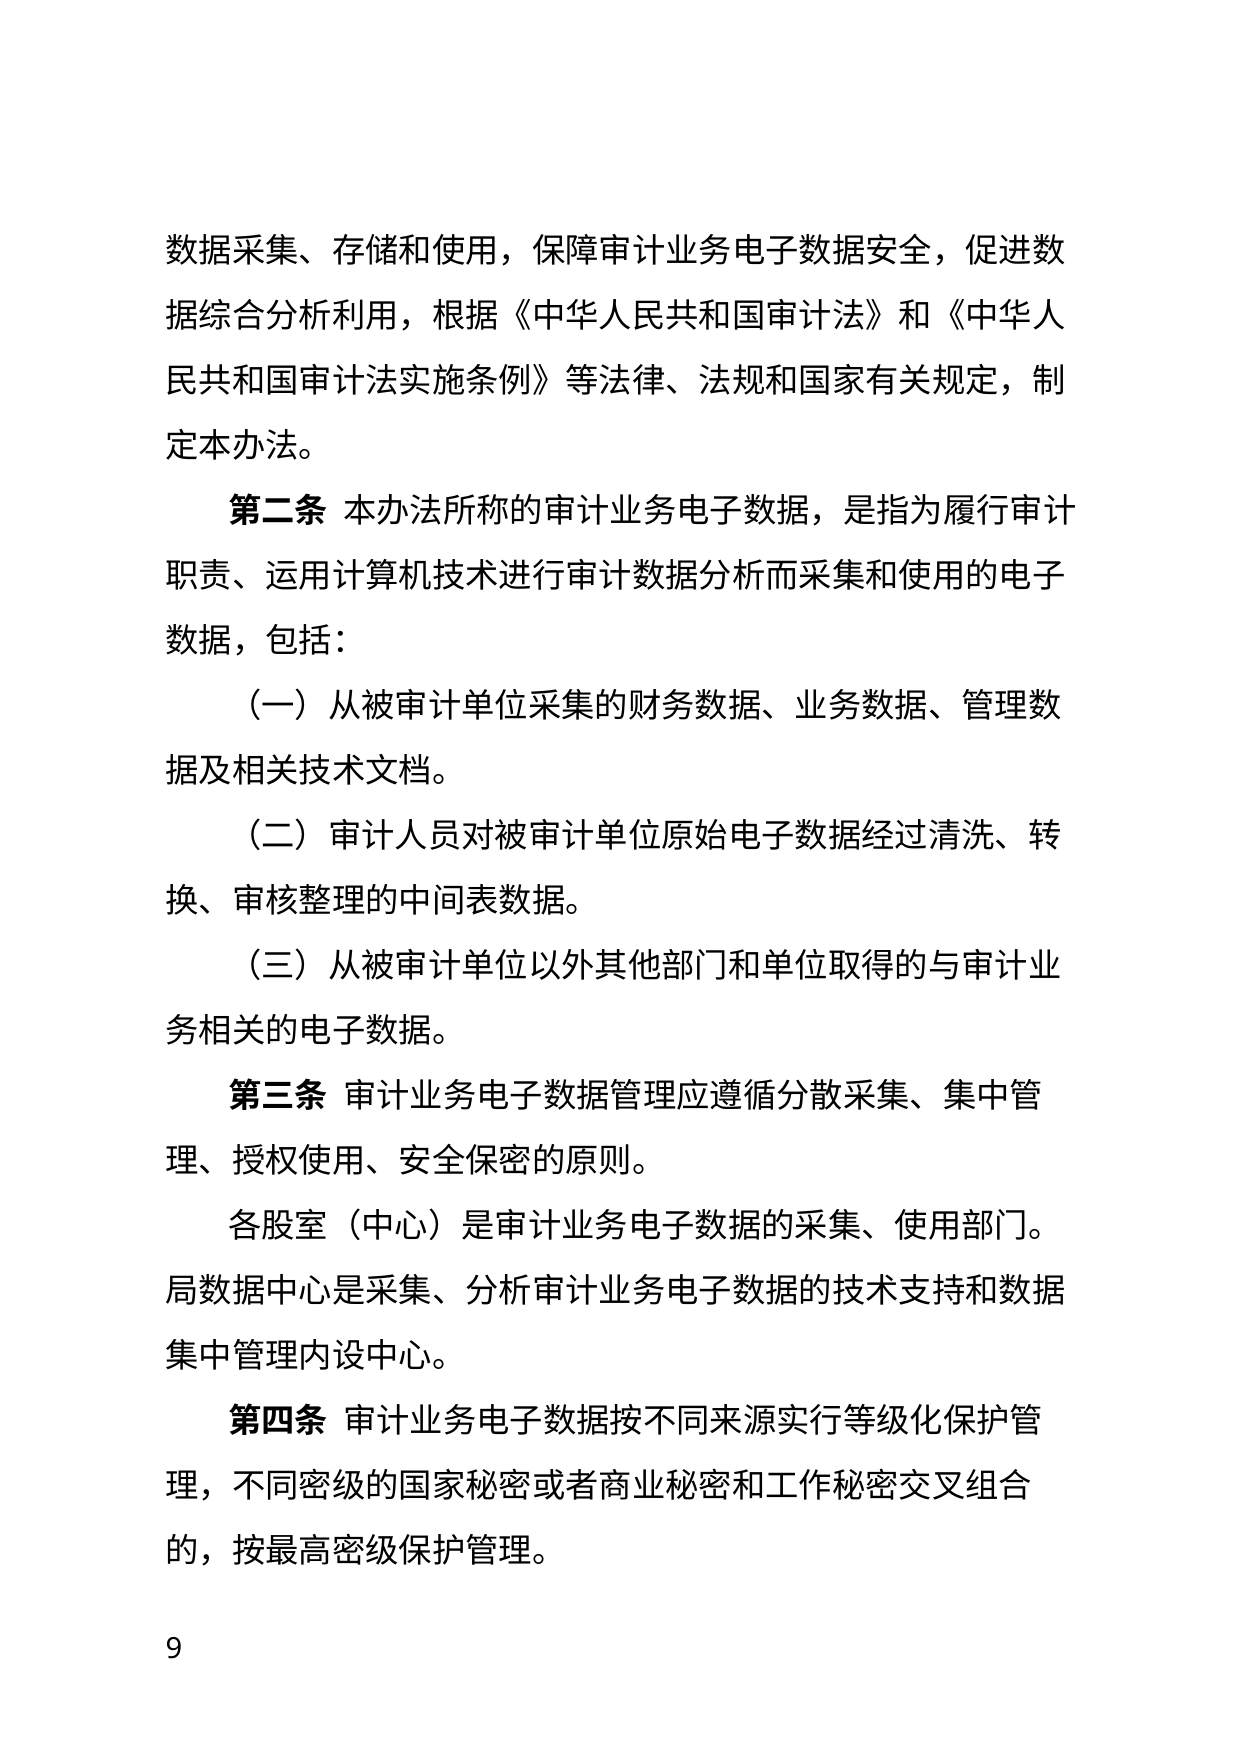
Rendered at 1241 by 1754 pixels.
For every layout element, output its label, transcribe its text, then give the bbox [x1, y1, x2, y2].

text （三）从被审计单位以外其他部门和单位取得的与审计业务相关的电子数据。 [165, 930, 1087, 1060]
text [165, 215, 1087, 475]
text 第三条 审计业务电子数据管理应遵循分散采集、集中管理、授权使用、安全保密的原则。 [165, 1060, 1087, 1190]
text 各股室（中心）是审计业务电子数据的采集、使用部门。局数据中心是采集、分析审计业务电子数据的技术支持和数据集中管理内设中心。 [165, 1190, 1087, 1385]
text （二）审计人员对被审计单位原始电子数据经过清洗、转换、审核整理的中间表数据。 [165, 800, 1087, 930]
text 第二条 本办法所称的审计业务电子数据，是指为履行审计职责、运用计算机技术进行审计数据分析而采集和使用的电子数据，包括： [165, 475, 1087, 670]
text 第四条 审计业务电子数据按不同来源实行等级化保护管理，不同密级的国家秘密或者商业秘密和工作秘密交叉组合的，按最高密级保护管理。 [165, 1385, 1087, 1580]
text （一）从被审计单位采集的财务数据、业务数据、管理数据及相关技术文档。 [165, 670, 1087, 800]
